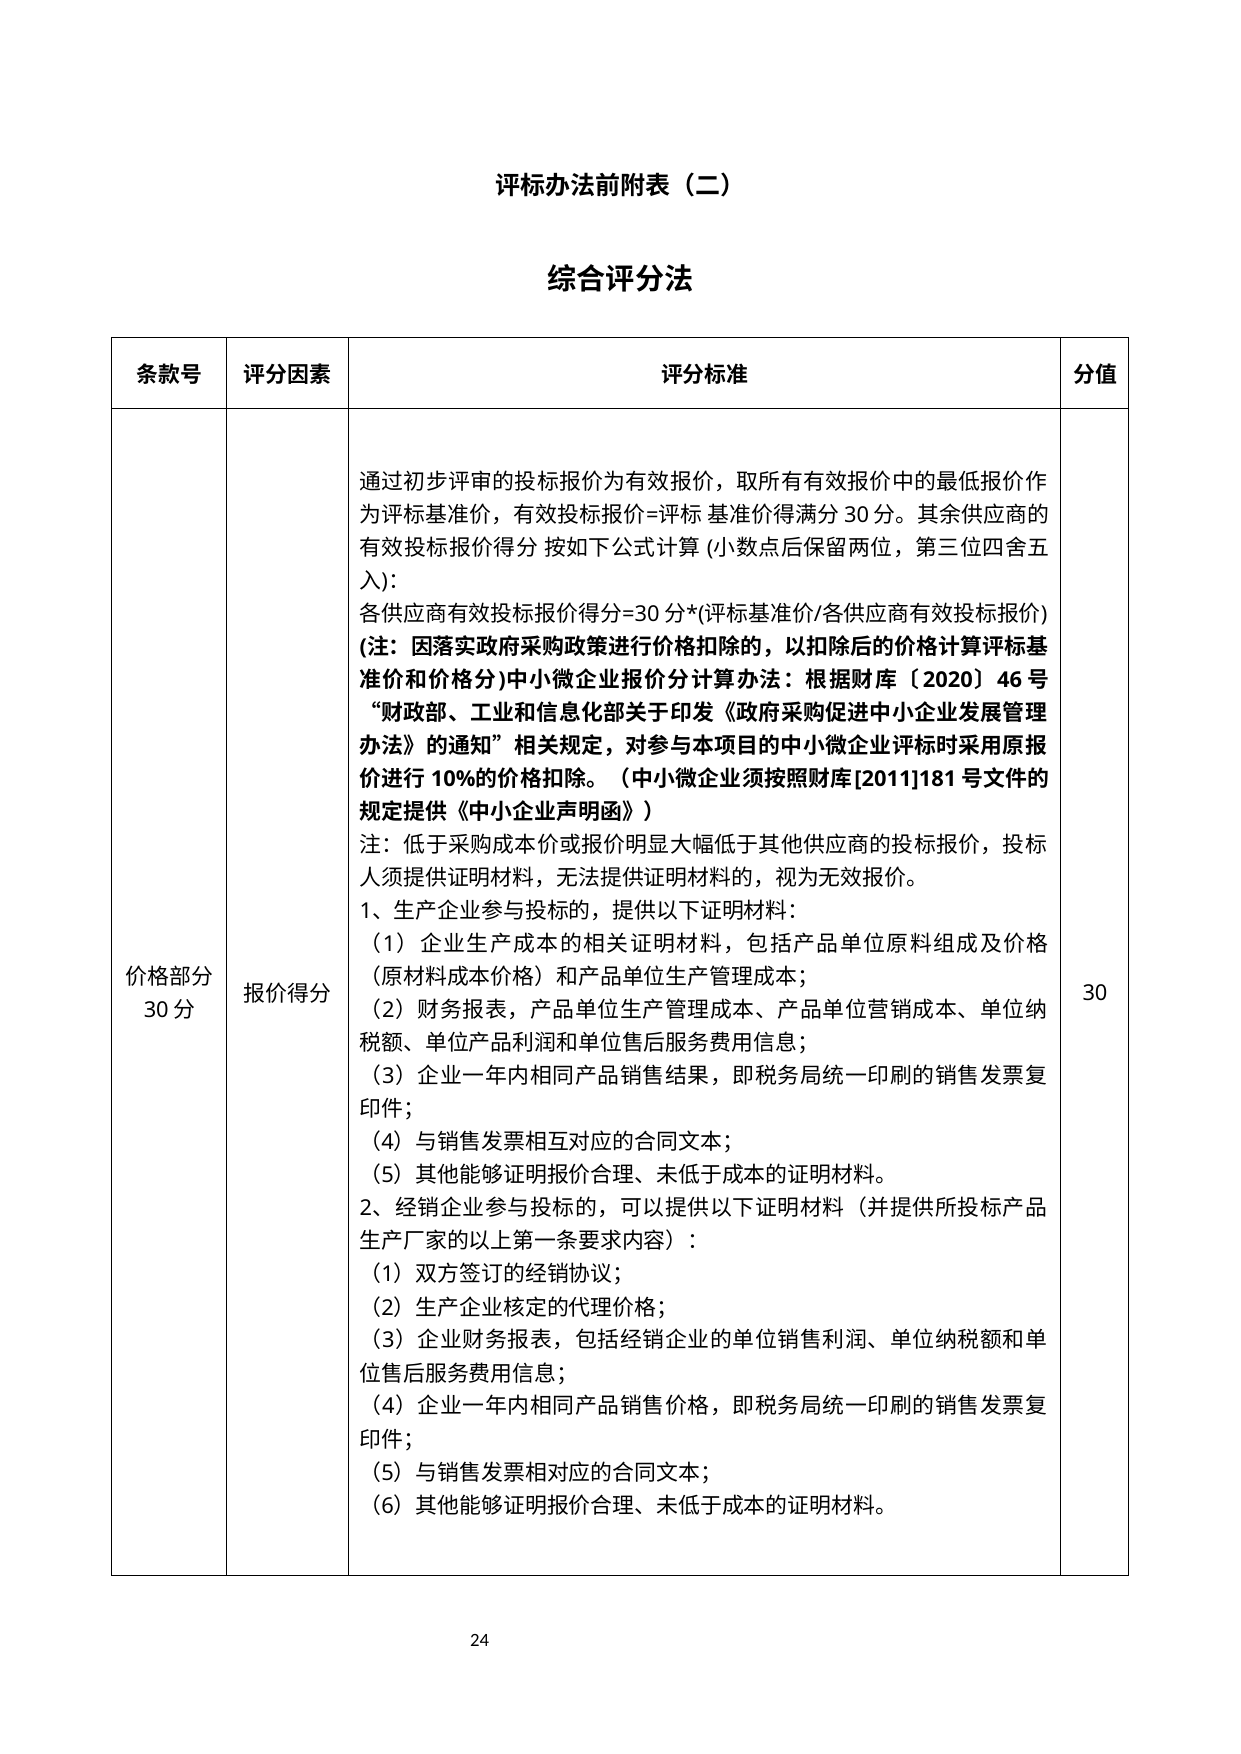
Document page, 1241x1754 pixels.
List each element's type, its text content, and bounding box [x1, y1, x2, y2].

table_header 评分标准 [349, 338, 1060, 408]
table_cell 30 [1061, 409, 1128, 1575]
title 评标办法前附表（二） [113, 151, 1127, 217]
table_cell 通过初步评审的投标报价为有效报价，取所有有效报价中的最低报价作为评标基准价，有效投标报价=评标 基准价得满分30分。其余供应商的有效投标报价得分 按如下公式计算 (小数点后保留两位，第三位四舍五入)： 各供应商有效投标报价得分=30分*(评标基准价/各供应商有效投标报价) (注：因落实政府采购政策进行价格扣除的，以扣除后的价格计算评标基准价和价格分)中小微企业报价分计算办法：根据财库〔2020〕46号“财政部、工业和信息化部关于印发《政府采购促进中小企业发展管理办法》的通知”相关规定，对参与本项目的中小微企业评标时采用原报价进行10%的价格扣除。（中小微企业须按照财库[2011]181号文件的规定提供《中小企业声明函》） 注：低于采购成本价或报价明显大幅低于其他供应商的投标报价，投标人须提供证明材料，无法提供证明材料的，视为无效报价。 1、生产企业参与投标的，提供以下证明材料： （1）企业生产成本的相关证明材料，包括产品单位原料组成及价格（原材料成本价格）和产品单位生产管理成本； （2）财务报表，产品单位生产管理成本、产品单位营销成本、单位纳税额、单位产品利润和单位售后服务费用信息； （3）企业一年内相同产品销售结果，即税务局统一印刷的销售发票复印件； （4）与销售发票相互对应的合同文本； （5）其他能够证明报价合理、未低于成本的证明材料。 2、经销企业参与投标的，可以提供以下证明材料（并提供所投标产品生产厂家的以上第一条要求内容）： （1）双方签订的经销协议； （2）生产企业核定的代理价格； （3）企业财务报表，包括经销企业的单位销售利润、单位纳税额和单位售后服务费用信息； （4）企业一年内相同产品销售价格，即税务局统一印刷的销售发票复印件； （5）与销售发票相对应的合同文本； （6）其他能够证明报价合理、未低于成本的证明材料。 [349, 409, 1060, 1575]
table_cell 报价得分 [227, 409, 348, 1575]
table_header 评分因素 [227, 338, 348, 408]
table_header 分值 [1061, 338, 1128, 408]
table_header 条款号 [112, 338, 226, 408]
table_cell 价格部分 30分 [112, 409, 226, 1575]
subtitle 综合评分法 [113, 244, 1127, 310]
